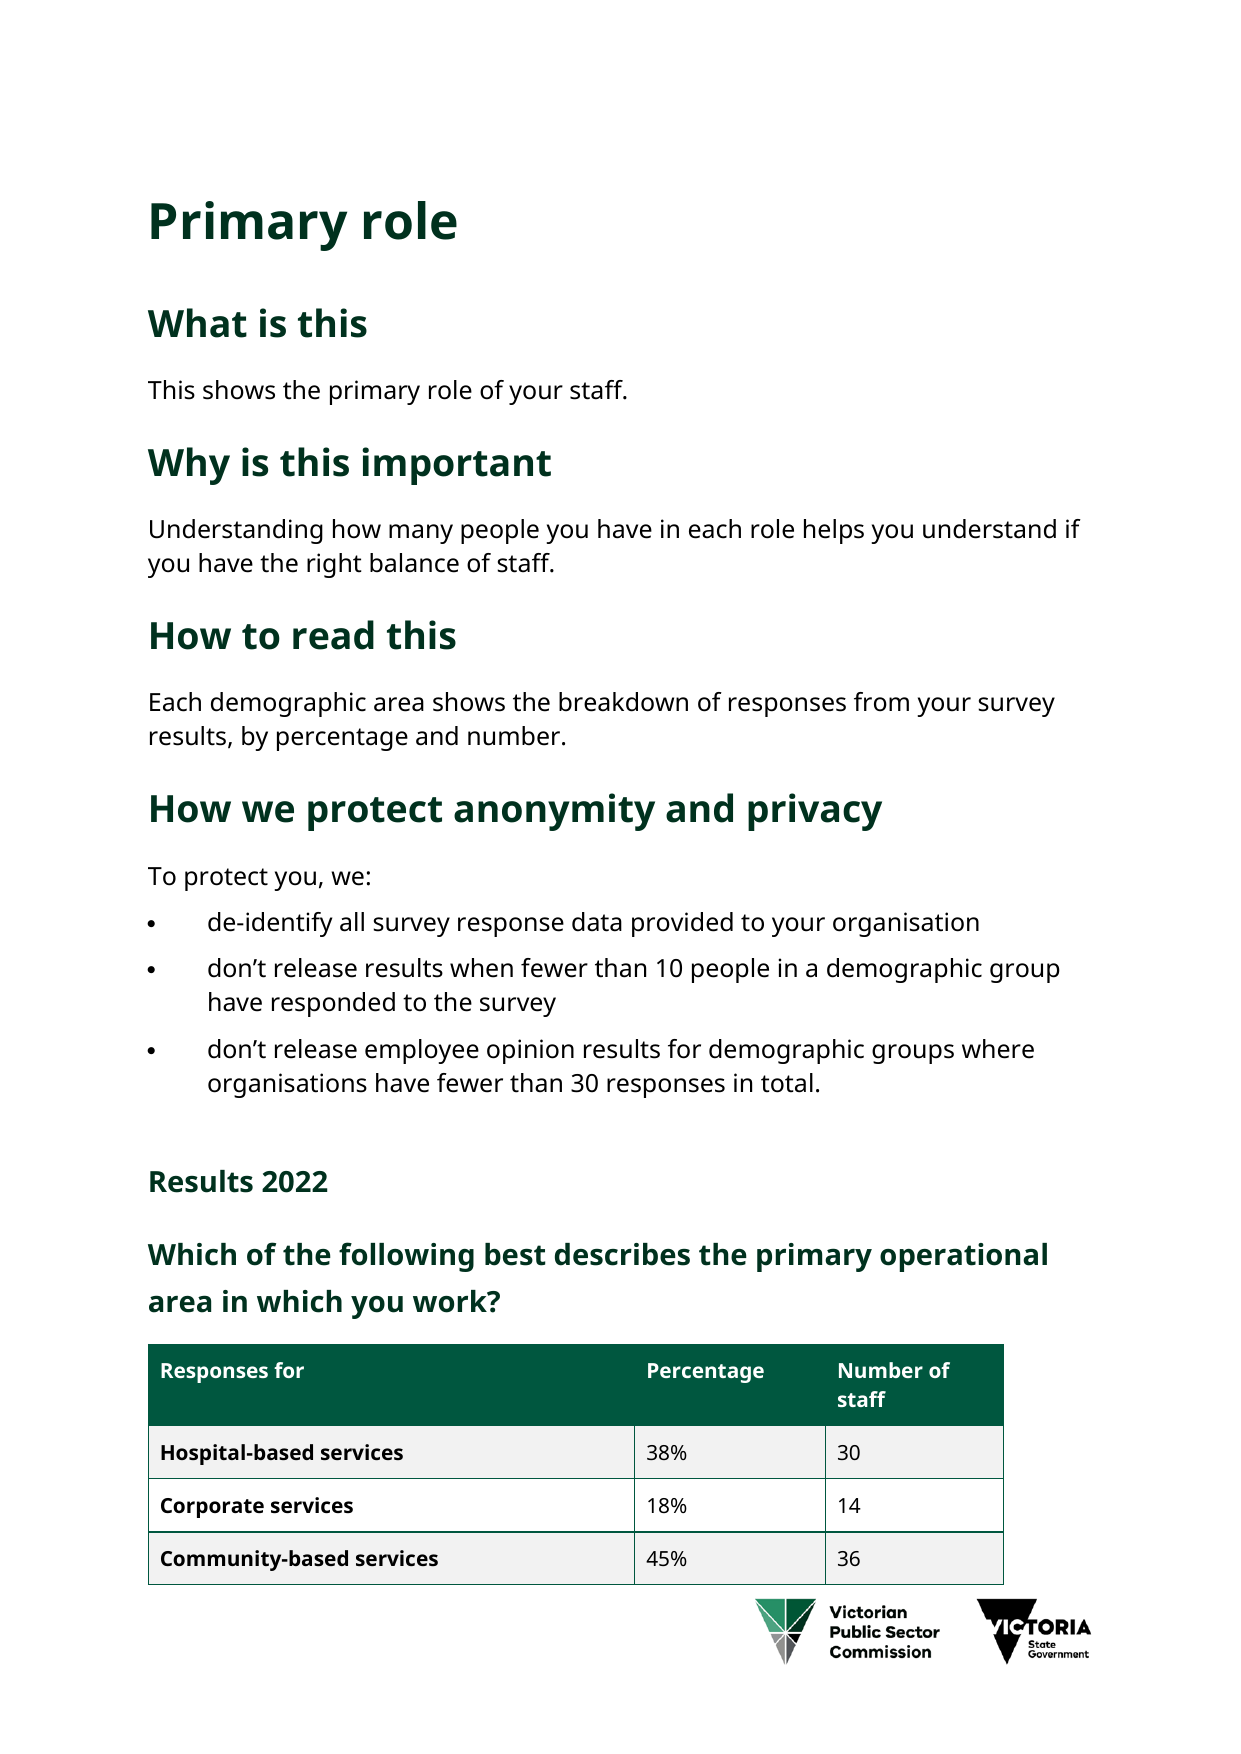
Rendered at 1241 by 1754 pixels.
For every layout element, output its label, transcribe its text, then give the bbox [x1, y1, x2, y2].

subtitle Why is this important [148, 436, 1092, 487]
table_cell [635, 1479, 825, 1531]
subtitle Primary role [148, 186, 1092, 254]
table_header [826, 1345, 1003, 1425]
text This shows the primary role of your staff. [148, 373, 1092, 407]
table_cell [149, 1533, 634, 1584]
text Understanding how many people you have in each role helps you understand if you have the right balance of staff. [148, 512, 1092, 580]
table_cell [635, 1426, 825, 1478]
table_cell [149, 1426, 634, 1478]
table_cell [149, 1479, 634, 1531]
list don’t release employee opinion results for demographic groups where organisations have fewer than 30 responses in total. [148, 1032, 1092, 1100]
list de-identify all survey response data provided to your organisation [148, 904, 1092, 939]
picture [754, 1598, 1093, 1666]
subtitle How we protect anonymity and privacy [148, 782, 1092, 833]
subtitle How to read this [148, 609, 1092, 660]
subtitle Results 2022 [148, 1161, 1092, 1201]
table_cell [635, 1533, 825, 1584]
text To protect you, we: [148, 858, 1092, 892]
subtitle What is this [148, 297, 1092, 348]
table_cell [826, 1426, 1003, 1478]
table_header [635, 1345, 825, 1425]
subtitle Which of the following best describes the primary operational area in which you work? [148, 1234, 1092, 1321]
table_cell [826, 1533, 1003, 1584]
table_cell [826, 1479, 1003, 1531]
text Each demographic area shows the breakdown of responses from your survey results, by percentage and number. [148, 685, 1092, 753]
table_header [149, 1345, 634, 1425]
list don’t release results when fewer than 10 people in a demographic group have responded to the survey [148, 951, 1092, 1019]
